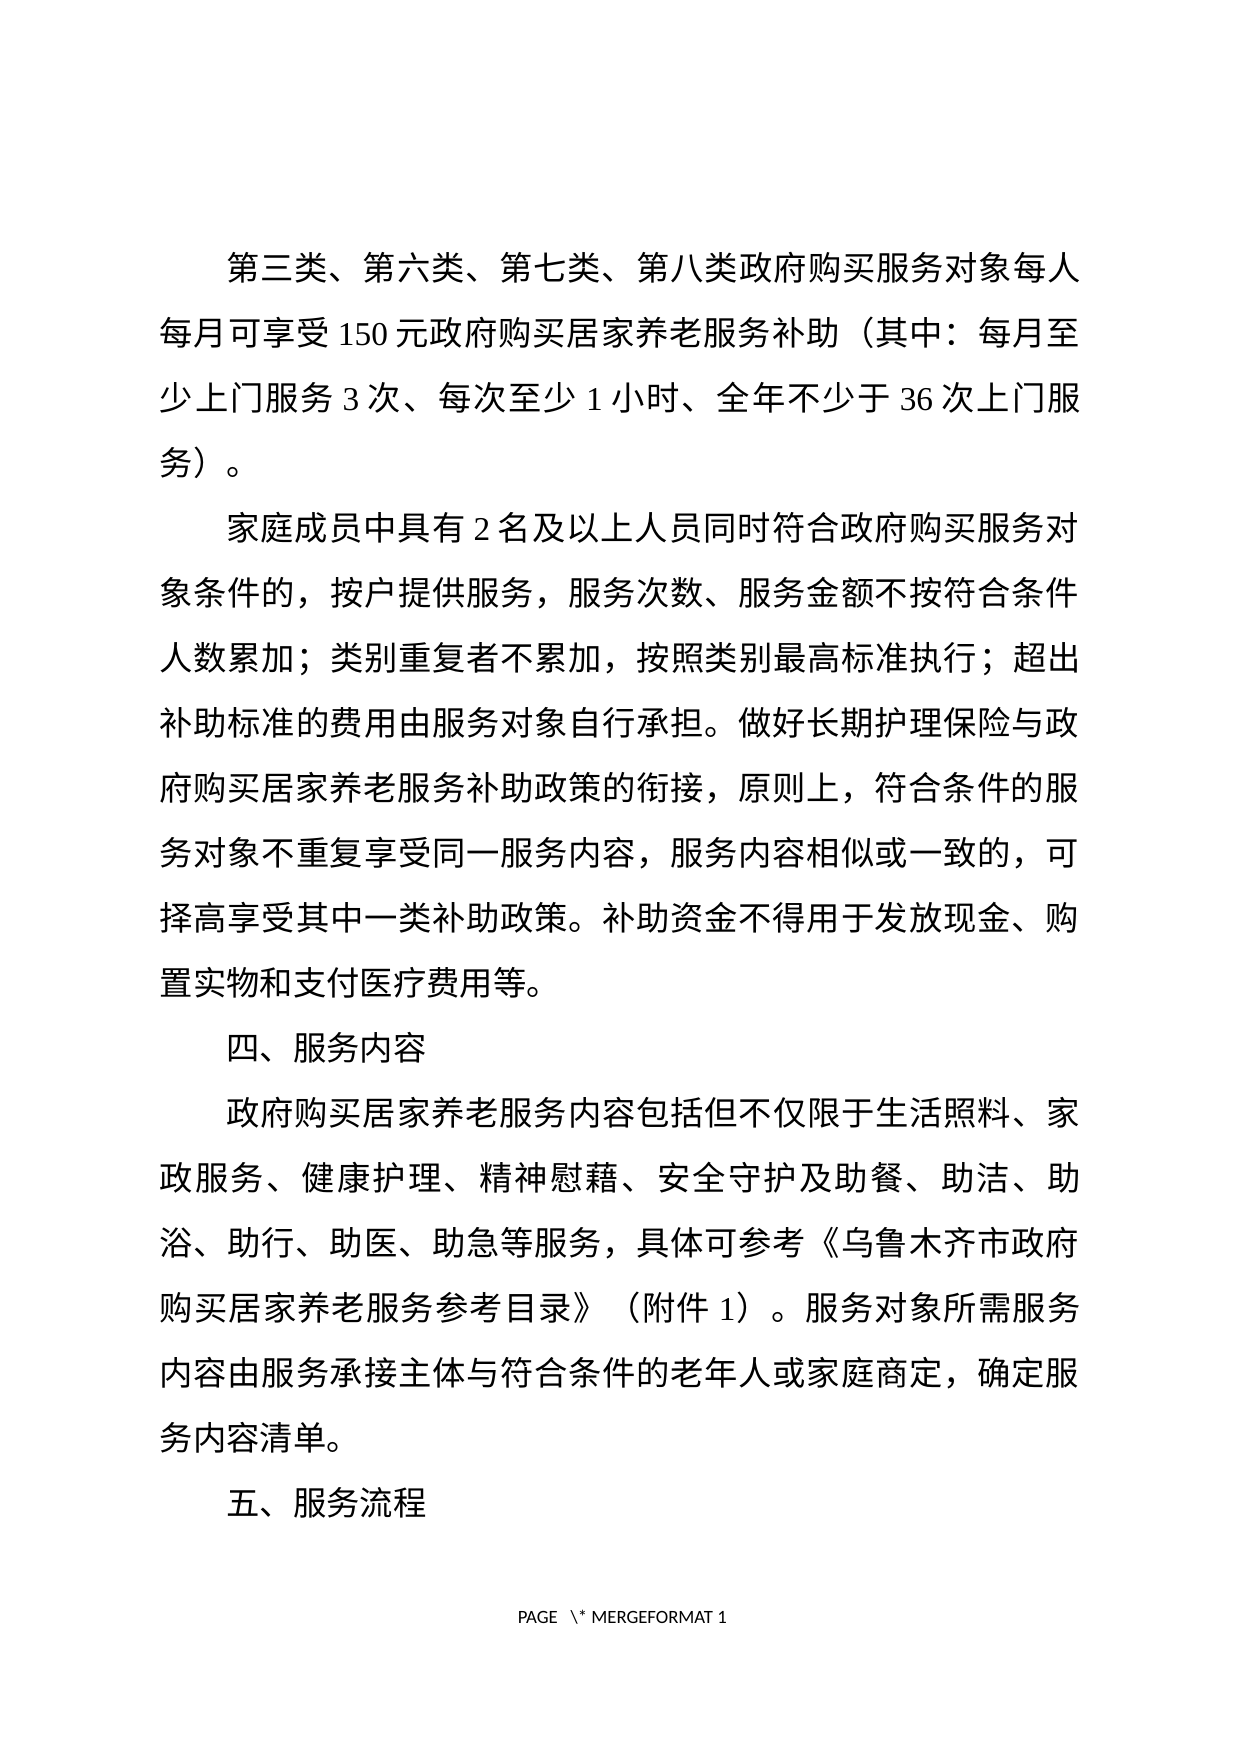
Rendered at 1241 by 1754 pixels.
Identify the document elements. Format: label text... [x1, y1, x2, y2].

text 政府购买居家养老服务内容包括但不仅限于生活照料、家政服务、健康护理、精神慰藉、安全守护及助餐、助洁、助浴、助行、助医、助急等服务，具体可参考《乌鲁木齐市政府购买居家养老服务参考目录》（附件1）。服务对象所需服务内容由服务承接主体与符合条件的老年人或家庭商定，确定服务内容清单。 [159, 1078, 1081, 1468]
text 第三类、第六类、第七类、第八类政府购买服务对象每人每月可享受150元政府购买居家养老服务补助（其中：每月至少上门服务3次、每次至少1小时、全年不少于36次上门服务）。 [159, 233, 1081, 493]
text 家庭成员中具有2名及以上人员同时符合政府购买服务对象条件的，按户提供服务，服务次数、服务金额不按符合条件人数累加；类别重复者不累加，按照类别最高标准执行；超出补助标准的费用由服务对象自行承担。做好长期护理保险与政府购买居家养老服务补助政策的衔接，原则上，符合条件的服务对象不重复享受同一服务内容，服务内容相似或一致的，可择高享受其中一类补助政策。补助资金不得用于发放现金、购置实物和支付医疗费用等。 [159, 493, 1081, 1013]
list 四、服务内容 [159, 1013, 1081, 1078]
list 五、服务流程 [159, 1468, 1081, 1533]
